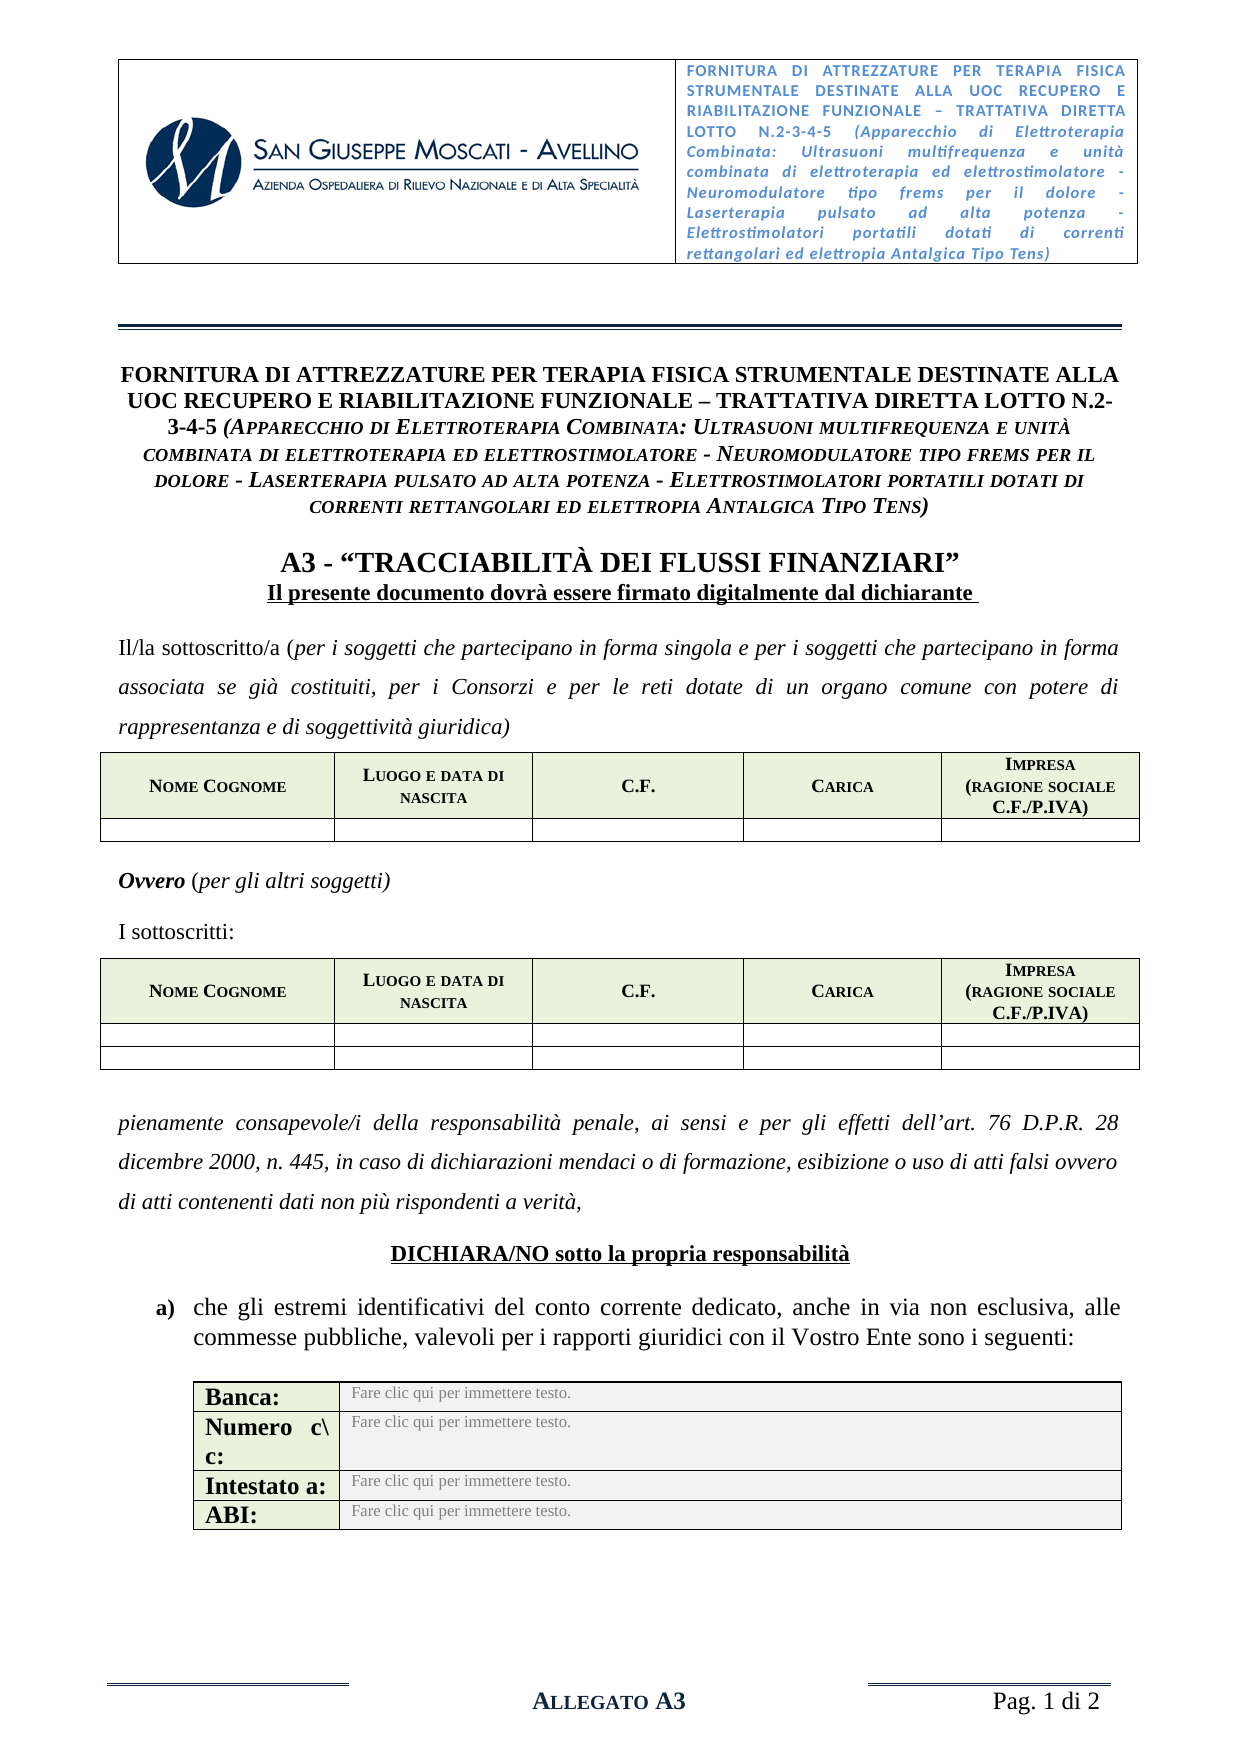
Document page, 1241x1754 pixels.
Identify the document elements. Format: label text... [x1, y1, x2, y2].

table_cell [101, 1047, 334, 1068]
table_header C.F. [533, 959, 743, 1023]
picture [129, 100, 661, 224]
table_cell [533, 1047, 743, 1068]
table_cell [335, 1047, 532, 1068]
table_header Luogo e data di nascita [335, 753, 532, 818]
table_header Nome Cognome [101, 753, 334, 818]
table_header Luogo e data di nascita [335, 959, 532, 1023]
list che gli estremi identificativi del conto corrente dedicato, anche in via non esclusiva, alle commesse pubbliche, valevoli per i rapporti giuridici con il Vostro Ente sono i seguenti: [156, 1292, 1122, 1351]
text Il presente documento dovrà essere firmato digitalmente dal dichiarante [118, 579, 1122, 605]
table_cell [335, 819, 532, 841]
table_header Banca: [194, 1383, 339, 1411]
table_cell [533, 819, 743, 841]
table_cell Numero c\c: [194, 1412, 339, 1470]
table_cell [744, 819, 941, 841]
table_header [340, 1383, 1121, 1411]
table_header C.F. [533, 753, 743, 818]
table_header Carica [744, 959, 941, 1023]
table_cell [101, 1024, 334, 1046]
table_header Nome Cognome [101, 959, 334, 1023]
table_cell Intestato a: [194, 1471, 339, 1499]
table_header Impresa (ragione sociale C.F./P.IVA) [942, 753, 1139, 818]
text Il/la sottoscritto/a (per i soggetti che partecipano in forma singola e per i soggetti che partecipano in forma associata se già costituiti, per i Consorzi e per le reti dotate di un organo comune con potere di rappresentanza e di soggettività giuridica) [118, 634, 1122, 739]
table_cell [340, 1471, 1121, 1499]
table_cell [340, 1501, 1121, 1529]
table_cell [335, 1024, 532, 1046]
text Ovvero (per gli altri soggetti) [118, 867, 1121, 893]
table_cell [533, 1024, 743, 1046]
text A3 - “TRACCIABILITÀ DEI FLUSSI FINANZIARI” [118, 545, 1122, 579]
table_cell [744, 1024, 941, 1046]
text DICHIARA/NO sotto la propria responsabilità [118, 1240, 1122, 1266]
table_cell [101, 819, 334, 841]
table_cell [942, 819, 1139, 841]
table_cell ABI: [194, 1501, 339, 1529]
text FORNITURA DI ATTREZZATURE PER TERAPIA FISICA STRUMENTALE DESTINATE ALLA UOC RECUPERO E RIABILITAZIONE FUNZIONALE – TRATTATIVA DIRETTA LOTTO N.2-3-4-5 (Apparecchio di Elettroterapia Combinata: Ultrasuoni multifrequenza e unità combinata di elettroterapia ed elettrostimolatore - Neuromodulatore tipo frems per il dolore - Laserterapia pulsato ad alta potenza - Elettrostimolatori portatili dotati di correnti rettangolari ed elettropia Antalgica Tipo Tens) [118, 361, 1122, 519]
text pienamente consapevole/i della responsabilità penale, ai sensi e per gli effetti dell’art. 76 D.P.R. 28 dicembre 2000, n. 445, in caso di dichiarazioni mendaci o di formazione, esibizione o uso di atti falsi ovvero di atti contenenti dati non più rispondenti a verità, [118, 1109, 1122, 1214]
table_cell [942, 1024, 1139, 1046]
text I sottoscritti: [118, 918, 1122, 944]
table_header Impresa (ragione sociale C.F./P.IVA) [942, 959, 1139, 1023]
table_cell [340, 1412, 1121, 1470]
table_cell [744, 1047, 941, 1068]
table_cell [942, 1047, 1139, 1068]
table_header Carica [744, 753, 941, 818]
